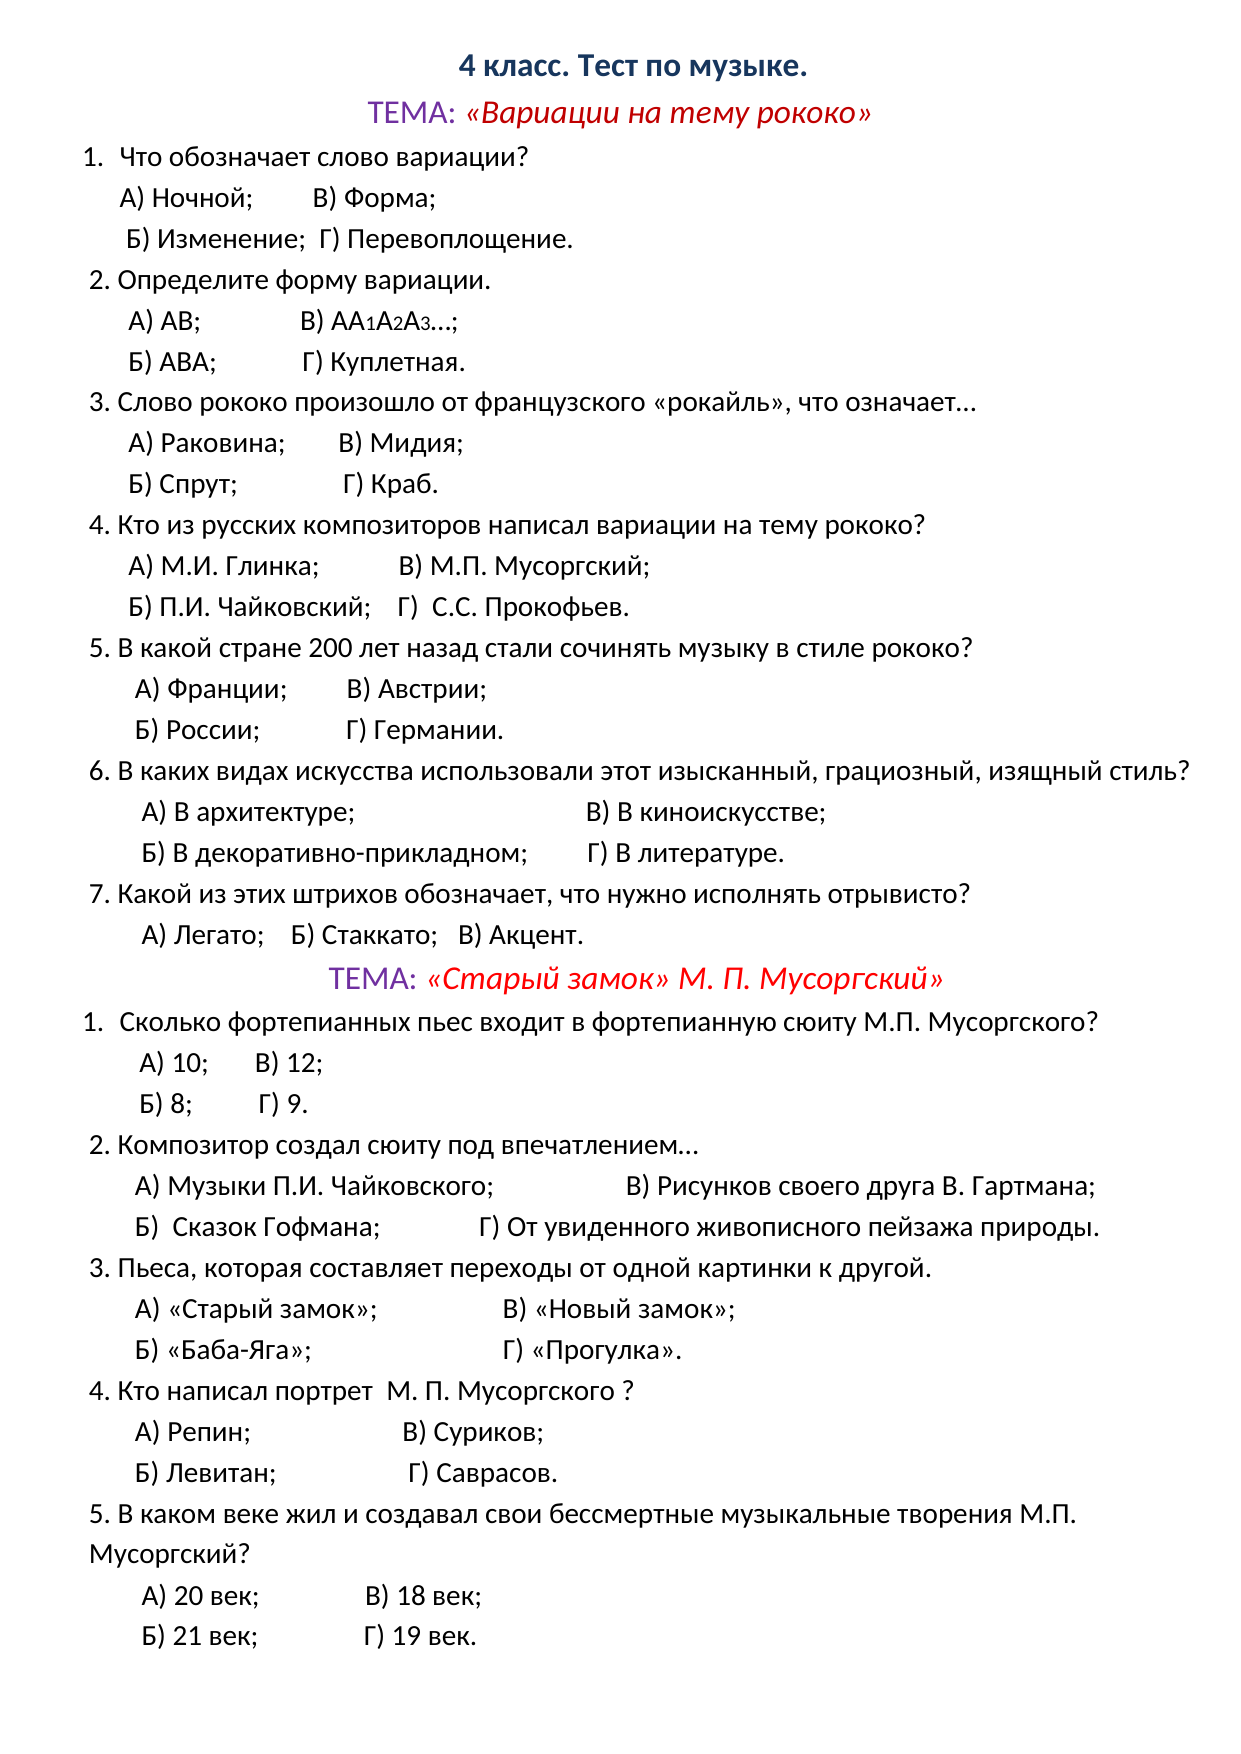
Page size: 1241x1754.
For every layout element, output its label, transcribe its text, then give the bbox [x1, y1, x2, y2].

list 4. Кто из русских композиторов написал вариации на тему рококо? [89, 506, 1196, 542]
list Б) П.И. Чайковский; Г) С.С. Прокофьев. [89, 588, 1196, 624]
list Б) России; Г) Германии. [89, 711, 1196, 747]
list 5. В какой стране 200 лет назад стали сочинять музыку в стиле рококо? [89, 629, 1196, 665]
list А) Франции; В) Австрии; [89, 670, 1196, 706]
list А) АВ; В) АА1А2А3…; [89, 302, 1196, 337]
text 4. Кто написал портрет М. П. Мусоргского ? [89, 1372, 1196, 1407]
list 6. В каких видах искусства использовали этот изысканный, грациозный, изящный стиль? [89, 752, 1196, 788]
list Б) Изменение; Г) Перевоплощение. [119, 220, 1196, 255]
list А) Легато; Б) Стаккато; В) Акцент. [89, 916, 1196, 951]
list А) Музыки П.И. Чайковского; В) Рисунков своего друга В. Гартмана; [89, 1167, 1196, 1203]
list А) 10; В) 12; [119, 1044, 1196, 1080]
list 7. Какой из этих штрихов обозначает, что нужно исполнять отрывисто? [89, 875, 1196, 910]
text ТЕМА: «Вариации на тему рококо» [44, 91, 1196, 132]
list Б) «Баба-Яга»; Г) «Прогулка». [89, 1331, 1196, 1367]
list 2. Композитор создал сюиту под впечатлением… [89, 1126, 1196, 1162]
text 5. В каком веке жил и создавал свои бессмертные музыкальные творения М.П. Мусоргский? [89, 1495, 1196, 1571]
list Б) В декоративно-прикладном; Г) В литературе. [89, 834, 1196, 869]
list Что обозначает слово вариации? [82, 138, 1196, 173]
list А) В архитектуре; В) В киноискусстве; [89, 793, 1196, 828]
list Б) Сказок Гофмана; Г) От увиденного живописного пейзажа природы. [89, 1208, 1196, 1244]
text 4 класс. Тест по музыке. [44, 44, 1196, 85]
list Б) Спрут; Г) Краб. [89, 465, 1196, 501]
text ТЕМА: «Старый замок» М. П. Мусоргский» [44, 957, 1196, 997]
text А) 20 век; В) 18 век; [89, 1577, 1196, 1612]
list Б) АВА; Г) Куплетная. [89, 343, 1196, 378]
text Б) 21 век; Г) 19 век. [89, 1617, 1196, 1653]
list 3. Слово рококо произошло от французского «рокайль», что означает… [89, 383, 1196, 419]
list А) М.И. Глинка; В) М.П. Мусоргский; [89, 547, 1196, 583]
list А) Раковина; В) Мидия; [89, 424, 1196, 460]
list 3. Пьеса, которая составляет переходы от одной картинки к другой. [89, 1249, 1196, 1285]
list 2. Определите форму вариации. [89, 261, 1196, 296]
list Б) 8; Г) 9. [119, 1085, 1196, 1121]
text А) Репин; В) Суриков; [89, 1413, 1196, 1448]
list А) Ночной; В) Форма; [119, 179, 1196, 214]
list Сколько фортепианных пьес входит в фортепианную сюиту М.П. Мусоргского? [82, 1003, 1196, 1039]
list А) «Старый замок»; В) «Новый замок»; [89, 1290, 1196, 1326]
text Б) Левитан; Г) Саврасов. [89, 1454, 1196, 1489]
